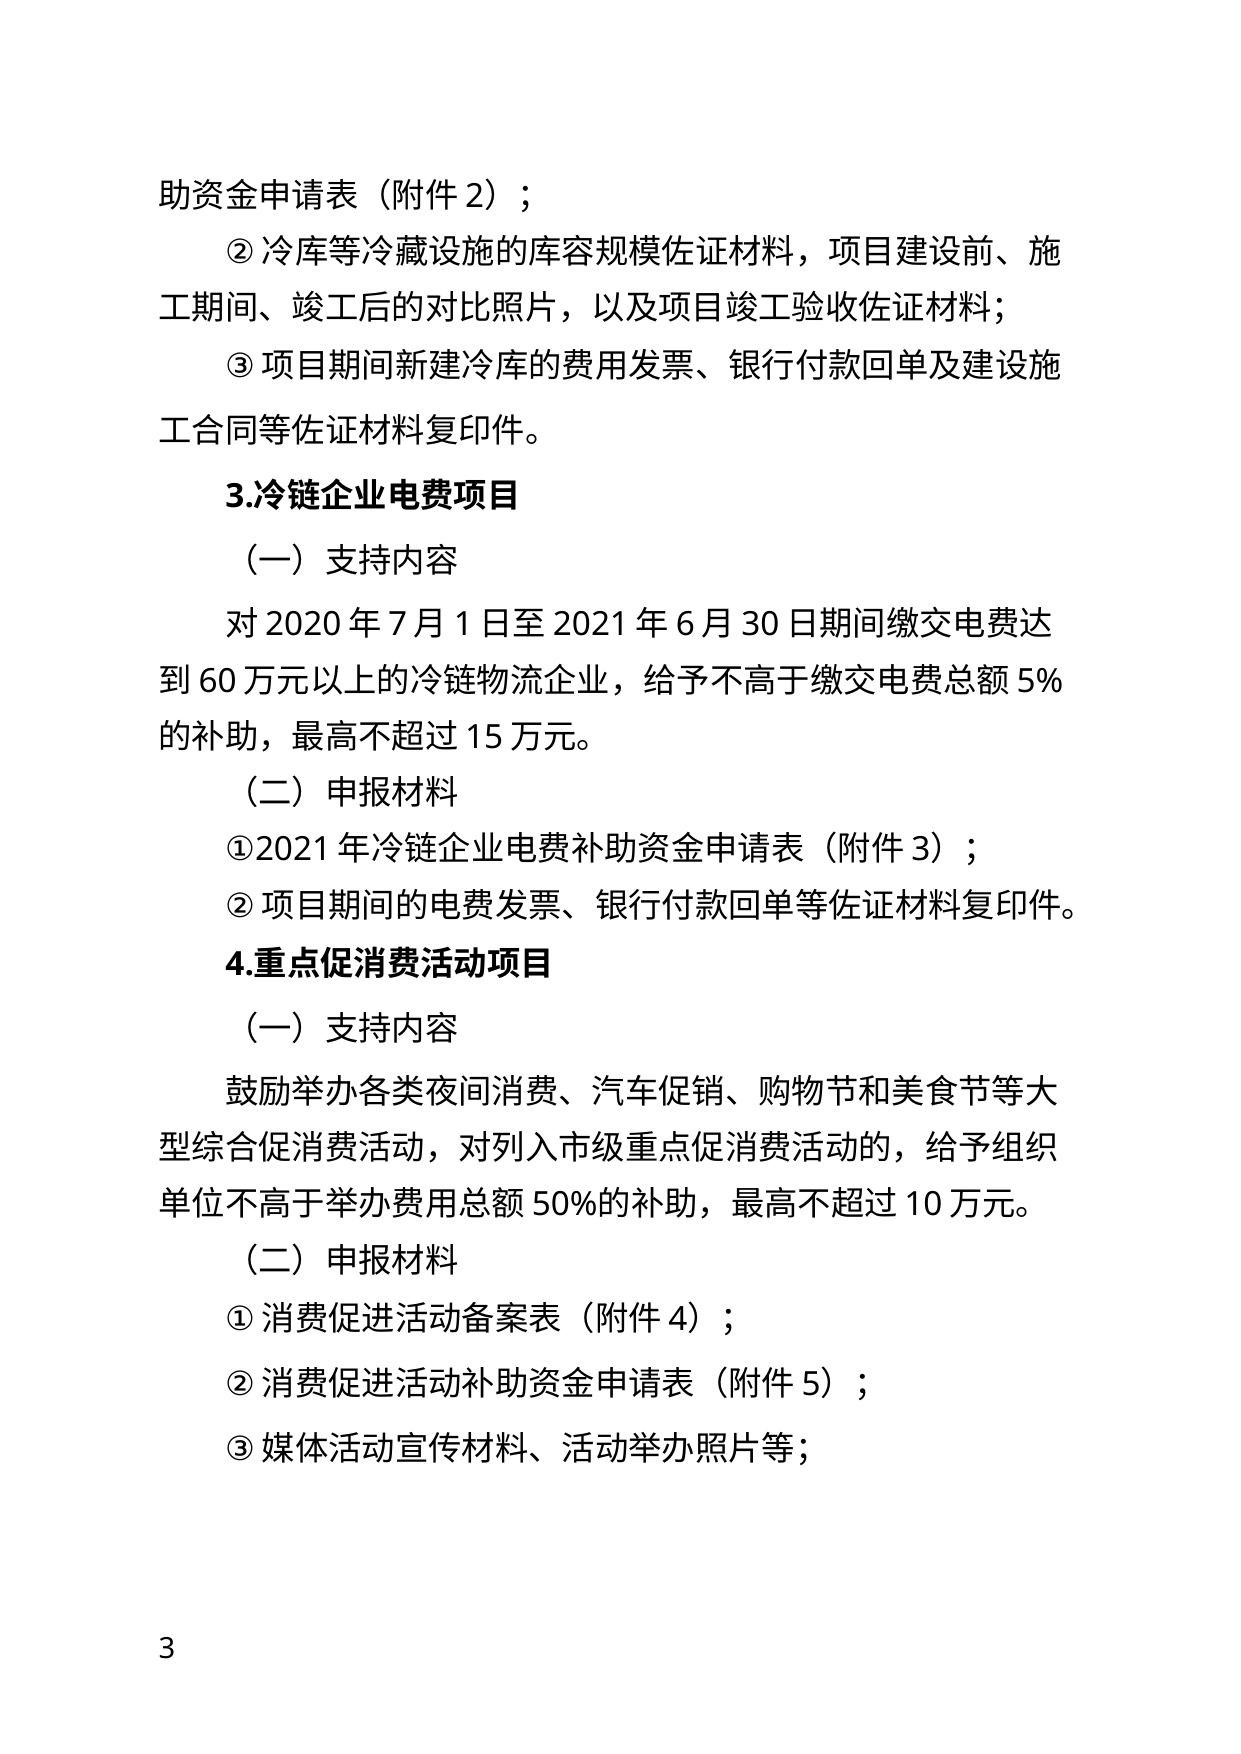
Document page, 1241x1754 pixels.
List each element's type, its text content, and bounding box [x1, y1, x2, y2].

text （一）支持内容 [158, 526, 1082, 591]
text 鼓励举办各类夜间消费、汽车促销、购物节和美食节等大型综合促消费活动，对列入市级重点促消费活动的，给予组织单位不高于举办费用总额50%的补助，最高不超过10万元。 [158, 1058, 1082, 1227]
text ③项目期间新建冷库的费用发票、银行付款回单及建设施工合同等佐证材料复印件。 [158, 331, 1082, 461]
text ②项目期间的电费发票、银行付款回单等佐证材料复印件。 [158, 872, 1082, 928]
text ①2021年冷链企业电费补助资金申请表（附件）； [158, 816, 1082, 872]
text 3.冷链企业电费项目 [158, 461, 1082, 526]
text 4.重点促消费活动项目 [158, 928, 1082, 993]
text ③媒体活动宣传材料、活动举办照片等； [158, 1413, 1082, 1478]
text ②冷库等冷藏设施的库容规模佐证材料，项目建设前、施工期间、竣工后的对比照片，以及项目竣工验收佐证材料； [158, 218, 1082, 331]
text ①消费促进活动备案表（附件）； [158, 1283, 1082, 1348]
text （一）支持内容 [158, 993, 1082, 1058]
text ②消费促进活动补助资金申请表（附件）； [158, 1348, 1082, 1413]
text 对2020年7月1日至2021年6月30日期间缴交电费达到60万元以上的冷链物流企业，给予不高于缴交电费总额5%的补助，最高不超过15万元。 [158, 591, 1082, 759]
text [158, 162, 1082, 218]
text （二）申报材料 [158, 759, 1082, 816]
text （二）申报材料 [158, 1227, 1082, 1283]
